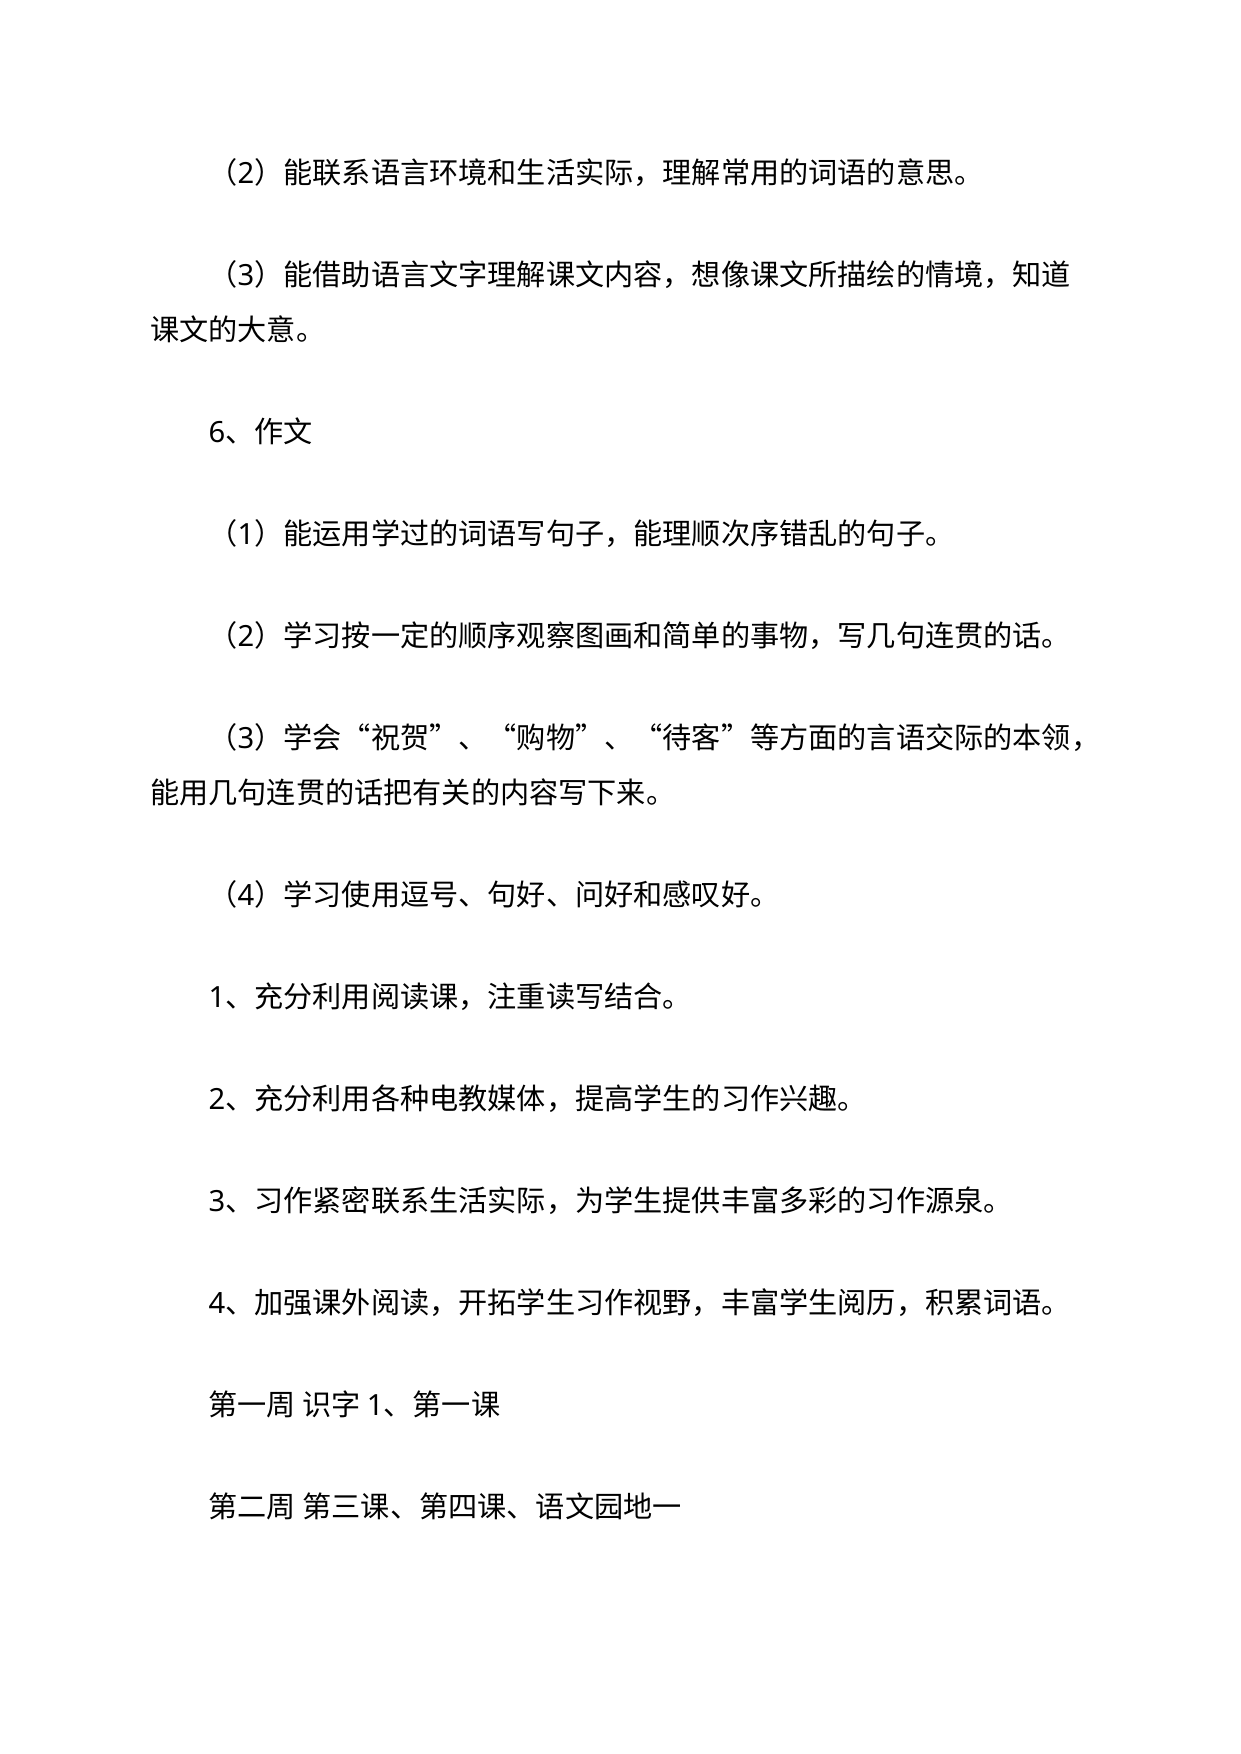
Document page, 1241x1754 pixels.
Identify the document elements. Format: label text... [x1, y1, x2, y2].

text （1）能运用学过的词语写句子，能理顺次序错乱的句子。 [150, 511, 1090, 553]
text （2）学习按一定的顺序观察图画和简单的事物，写几句连贯的话。 [150, 613, 1090, 655]
text 1、充分利用阅读课，注重读写结合。 [150, 973, 1090, 1016]
text 第二周 第三课、第四课、语文园地一 [150, 1483, 1090, 1526]
text （3）学会“祝贺”、“购物”、“待客”等方面的言语交际的本领，能用几句连贯的话把有关的内容写下来。 [150, 715, 1090, 812]
text （3）能借助语言文字理解课文内容，想像课文所描绘的情境，知道课文的大意。 [150, 252, 1090, 349]
text 3、习作紧密联系生活实际，为学生提供丰富多彩的习作源泉。 [150, 1177, 1090, 1220]
text （2）能联系语言环境和生活实际，理解常用的词语的意思。 [150, 150, 1090, 192]
text （4）学习使用逗号、句好、问好和感叹好。 [150, 871, 1090, 914]
text 4、加强课外阅读，开拓学生习作视野，丰富学生阅历，积累词语。 [150, 1279, 1090, 1322]
text 2、充分利用各种电教媒体，提高学生的习作兴趣。 [150, 1075, 1090, 1118]
text 6、作文 [150, 409, 1090, 451]
text 第一周 识字1、第一课 [150, 1381, 1090, 1424]
